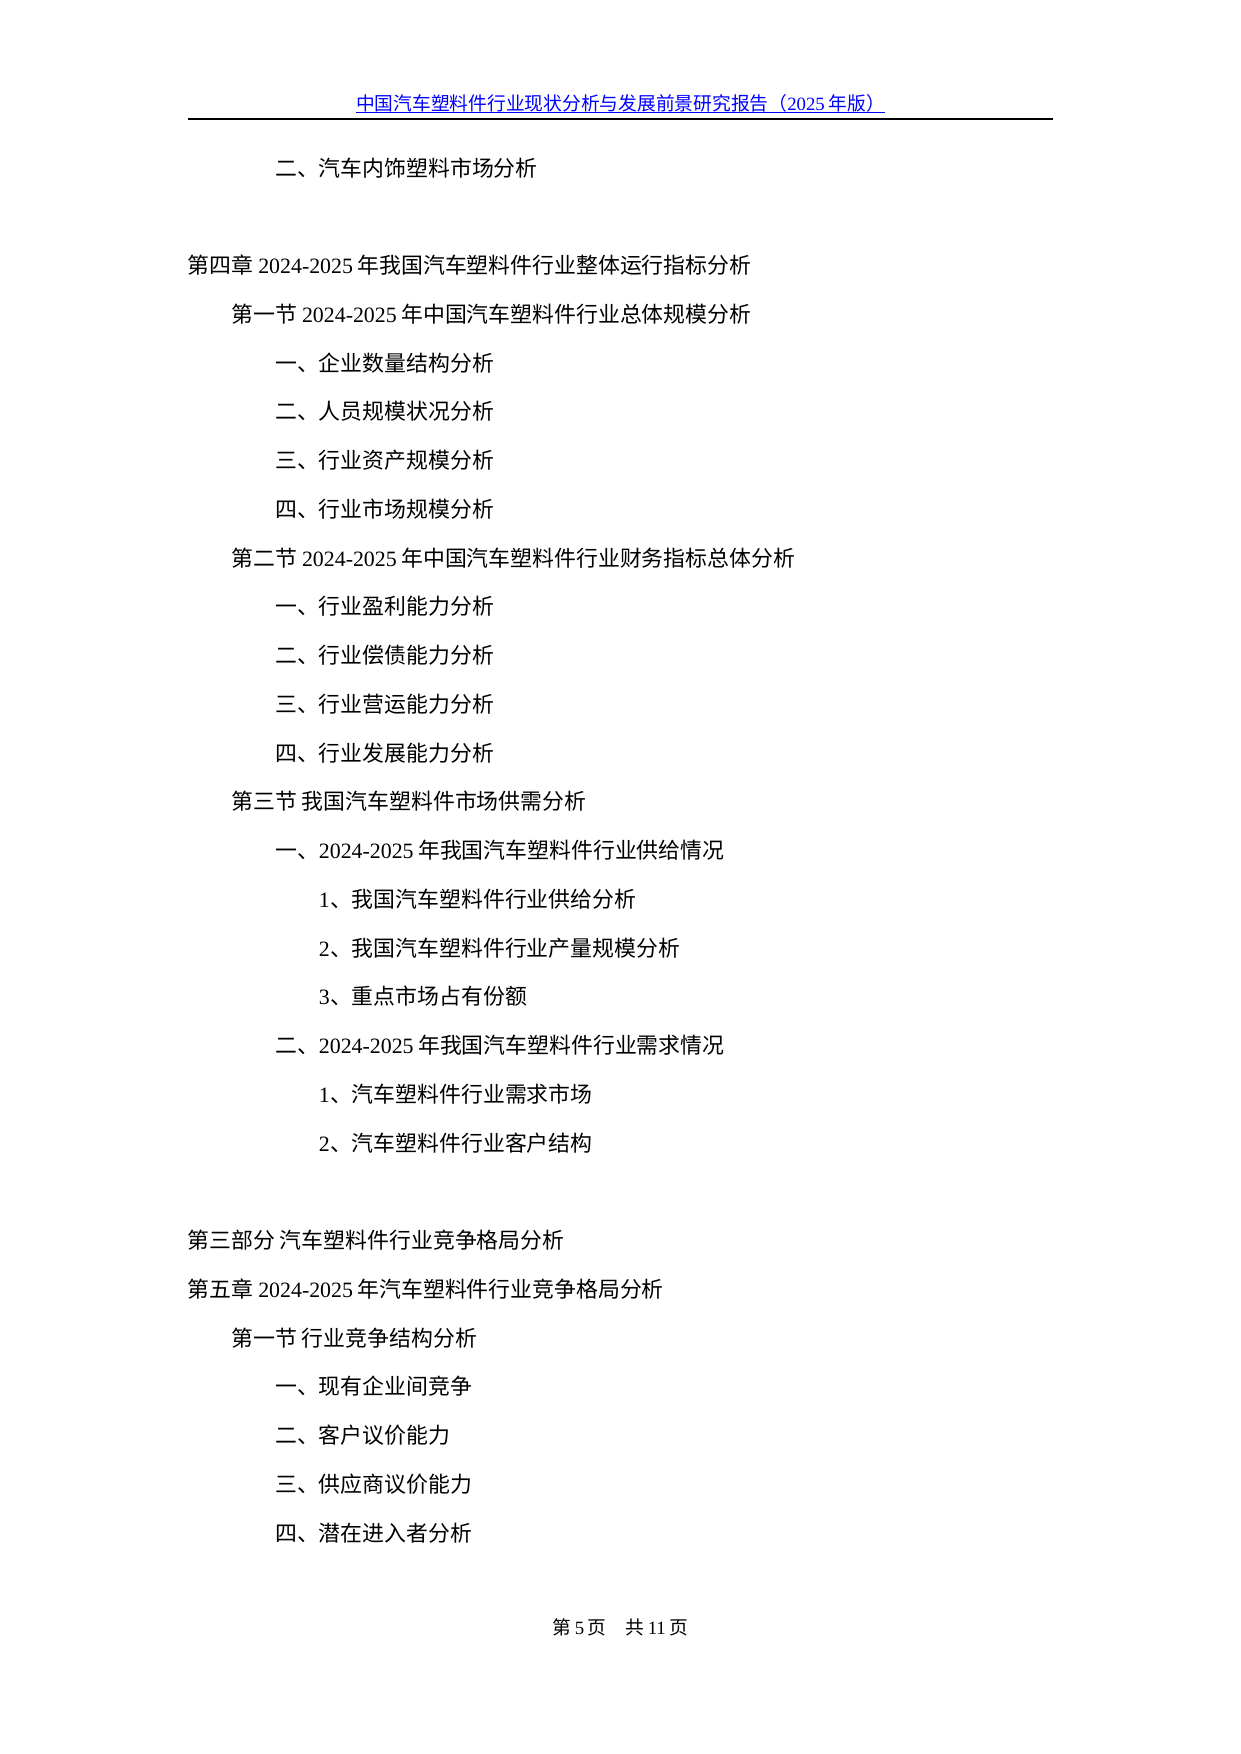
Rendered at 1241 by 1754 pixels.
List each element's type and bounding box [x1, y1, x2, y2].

text [187, 150, 1053, 1548]
